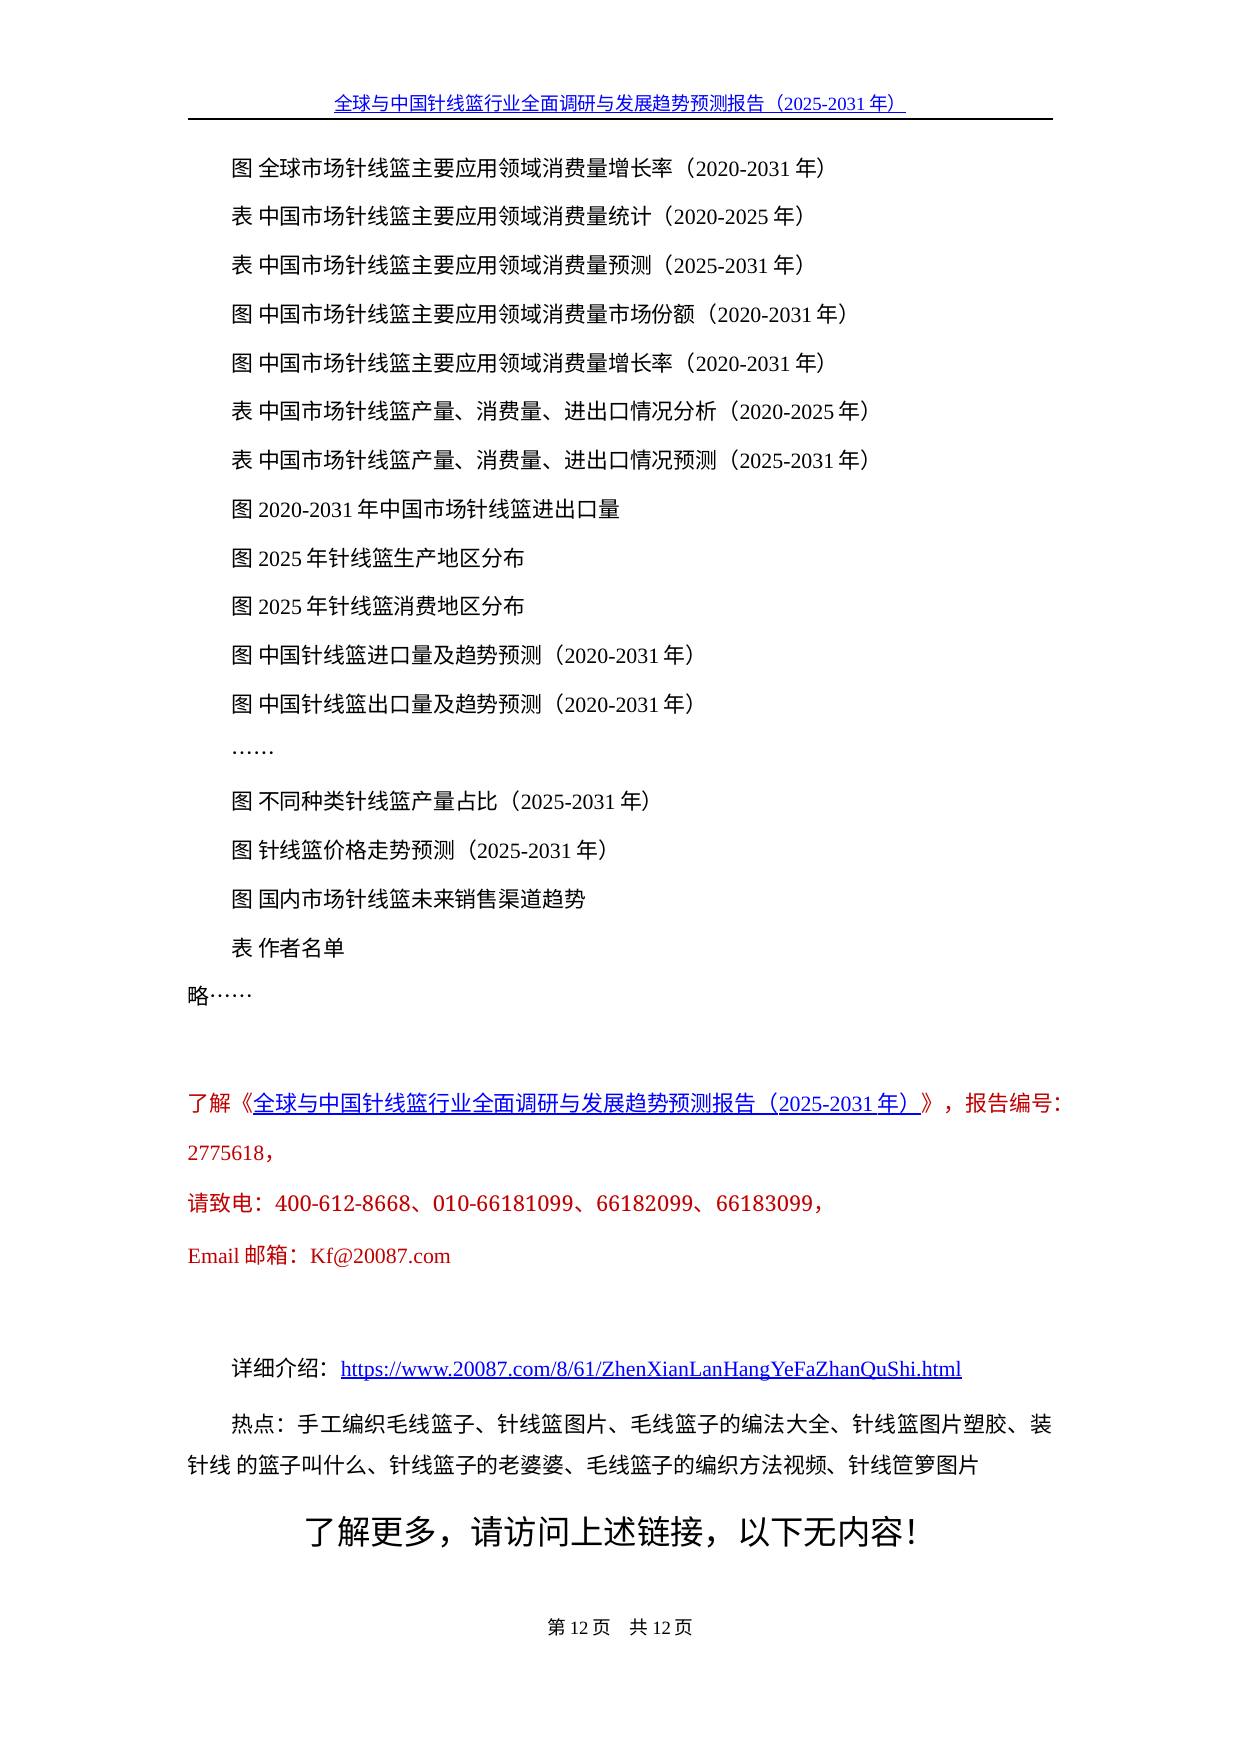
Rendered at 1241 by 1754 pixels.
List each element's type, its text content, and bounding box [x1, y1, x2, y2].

title 了解更多，请访问上述链接，以下无内容！ [187, 1497, 1053, 1562]
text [187, 150, 1053, 1011]
text 热点：手工编织毛线篮子、针线篮图片、毛线篮子的编法大全、针线篮图片塑胶、装针线 的篮子叫什么、针线篮子的老婆婆、毛线篮子的编织方法视频、针线笸箩图片 [187, 1407, 1053, 1480]
text 详细介绍：https://www.20087.com/8/61/ZhenXianLanHangYeFaZhanQuShi.html [187, 1350, 1053, 1383]
text 了解《全球与中国针线篮行业全面调研与发展趋势预测报告（2025-2031年）》，报告编号：2775618， [187, 1085, 1053, 1167]
text 请致电：400-612-8668、010-66181099、66182099、66183099， [187, 1186, 1053, 1218]
text Email邮箱：Kf@20087.com [187, 1237, 1053, 1270]
